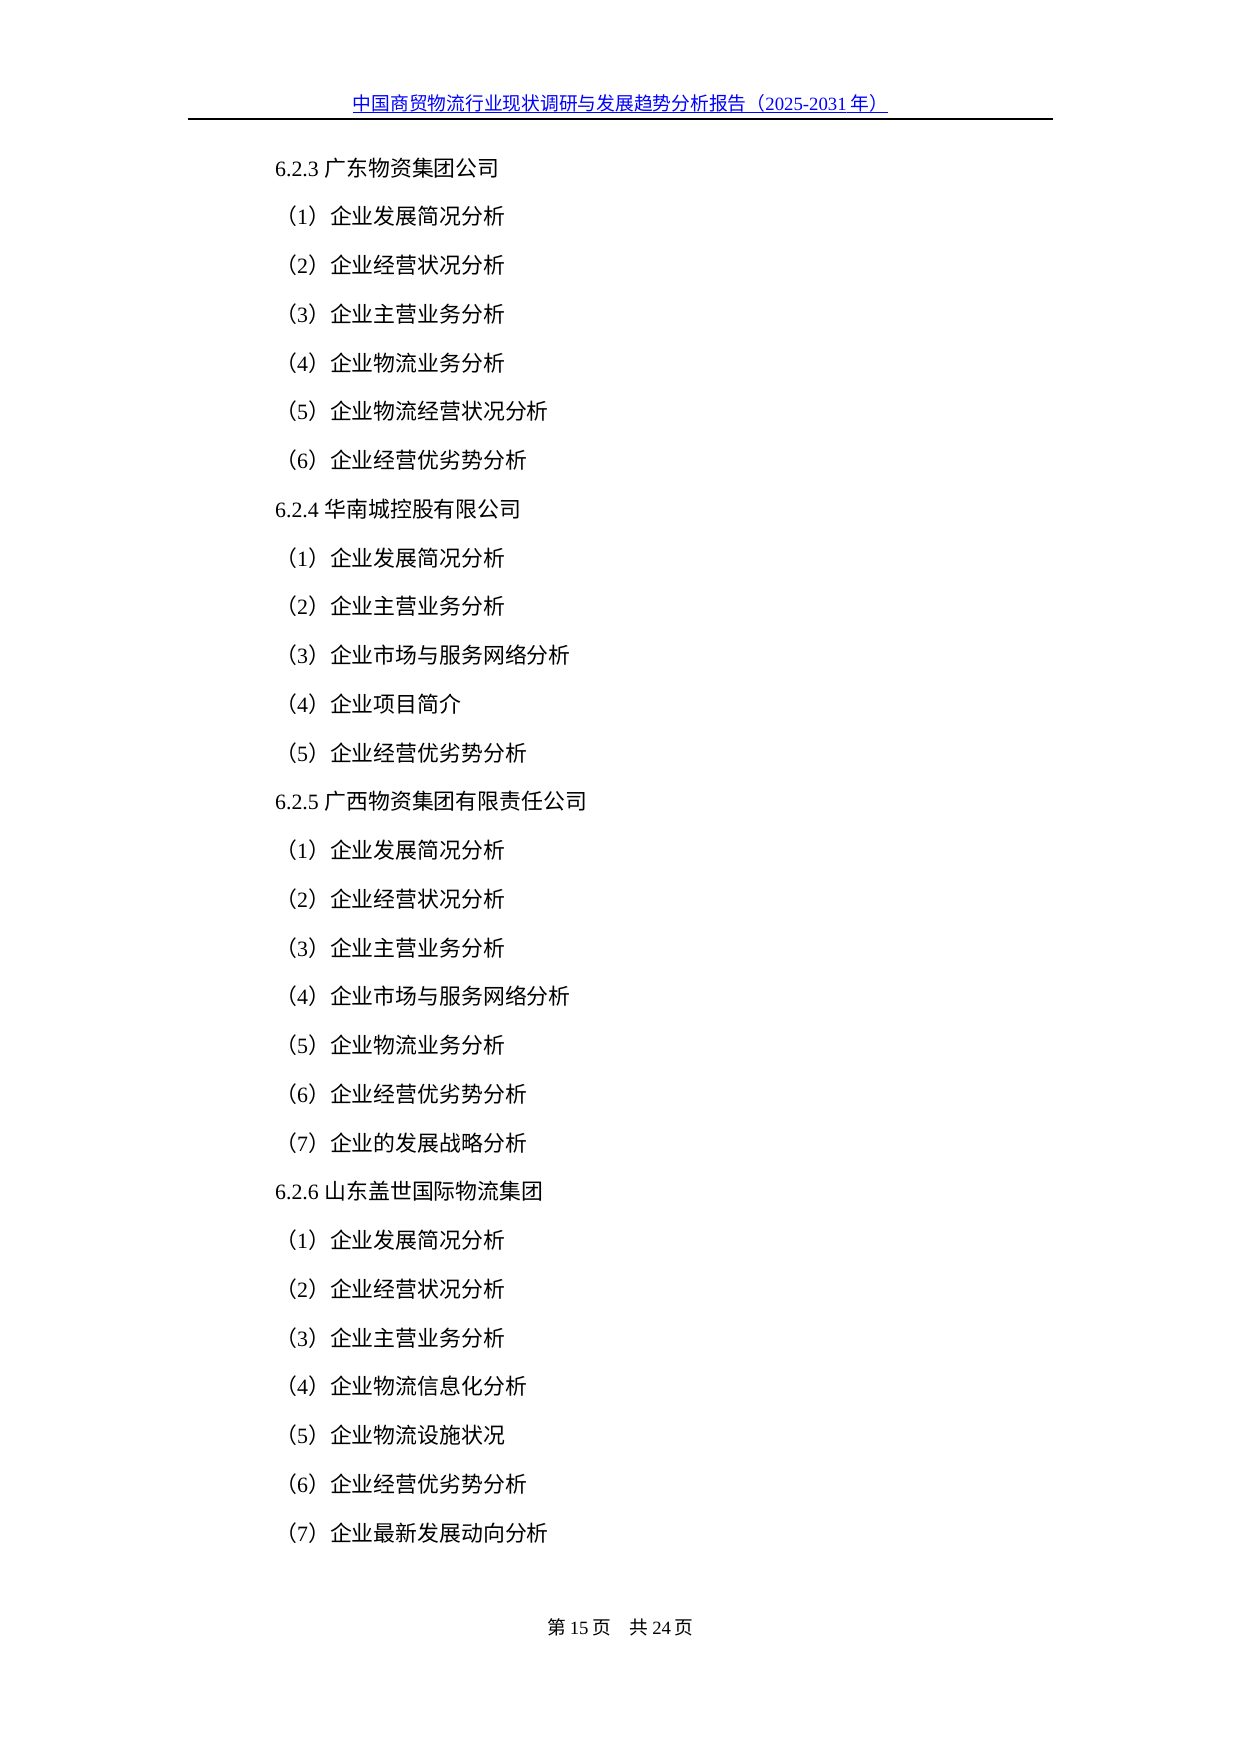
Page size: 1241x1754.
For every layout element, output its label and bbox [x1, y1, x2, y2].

text [187, 150, 1053, 1548]
